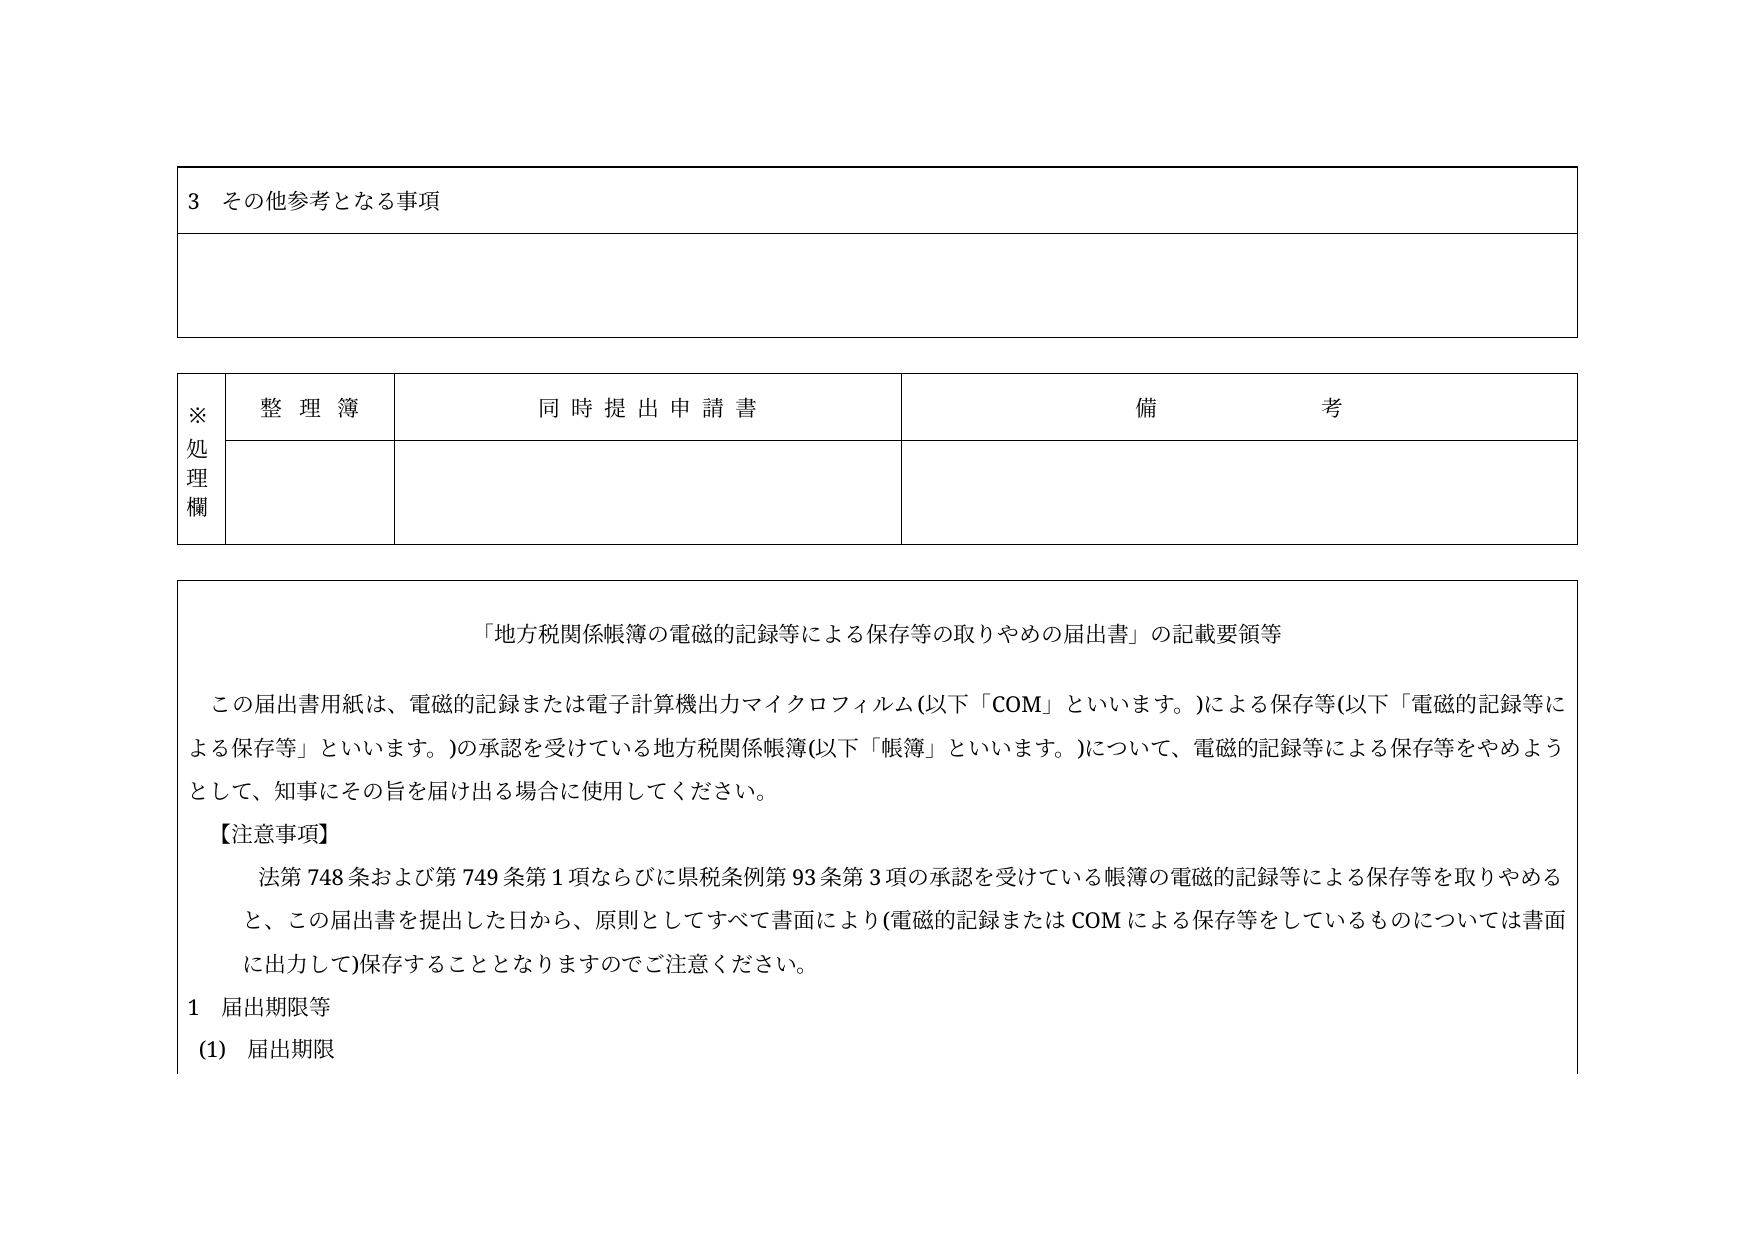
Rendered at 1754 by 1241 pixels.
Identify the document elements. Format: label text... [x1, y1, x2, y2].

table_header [178, 581, 1577, 1074]
table_cell [395, 441, 901, 544]
table_header 整理簿 [226, 374, 394, 440]
table_header 備考 [902, 374, 1577, 440]
table_cell 3 その他参考となる事項 [178, 168, 1577, 233]
table_cell [178, 234, 1577, 337]
table_header ※処理欄 [178, 374, 225, 544]
table_header 同時提出申請書 [395, 374, 901, 440]
table_cell [226, 441, 394, 544]
table_cell [902, 441, 1577, 544]
